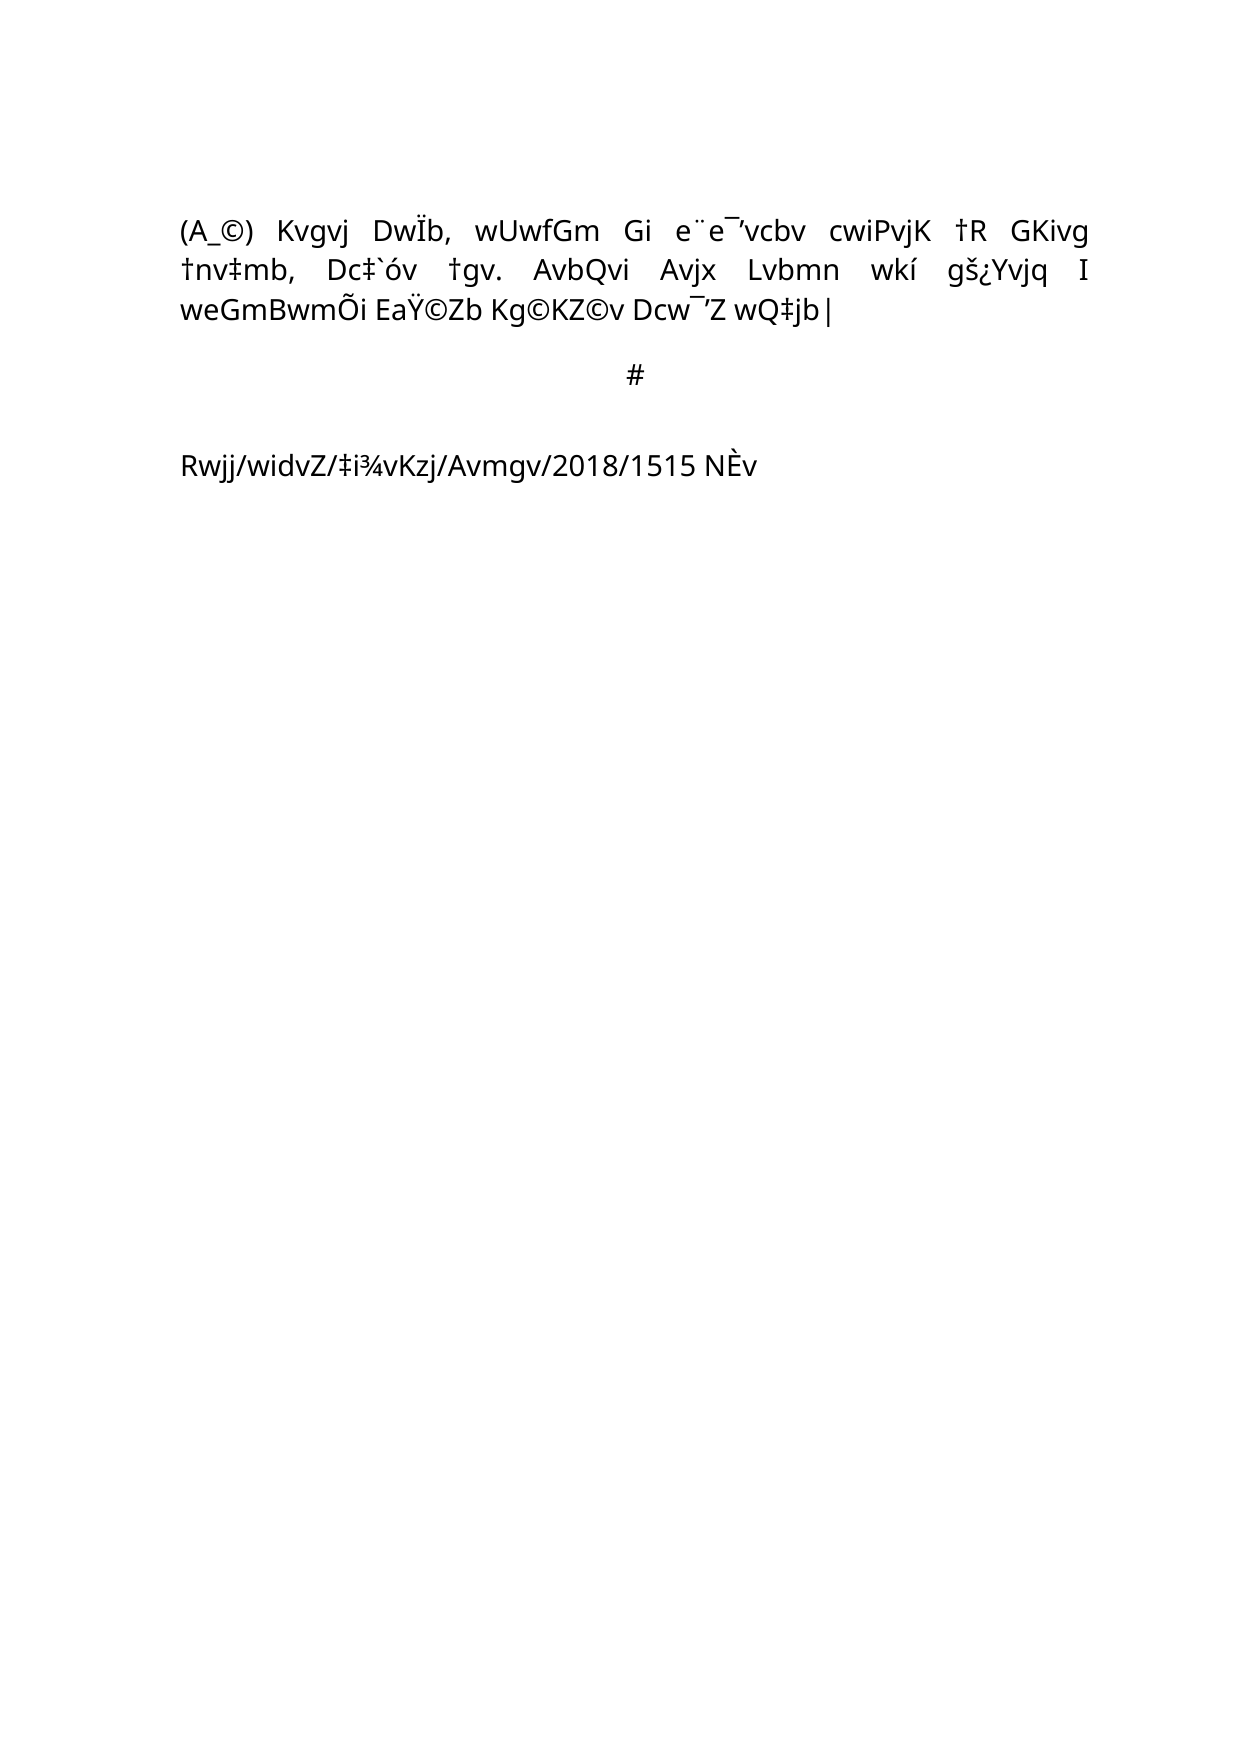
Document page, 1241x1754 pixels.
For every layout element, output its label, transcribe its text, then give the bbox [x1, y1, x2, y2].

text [180, 210, 1090, 329]
text Rwjj/widvZ/‡i¾vKzj/Avmgv/2018/1515 NÈv [180, 445, 1090, 485]
text # [180, 354, 1090, 394]
